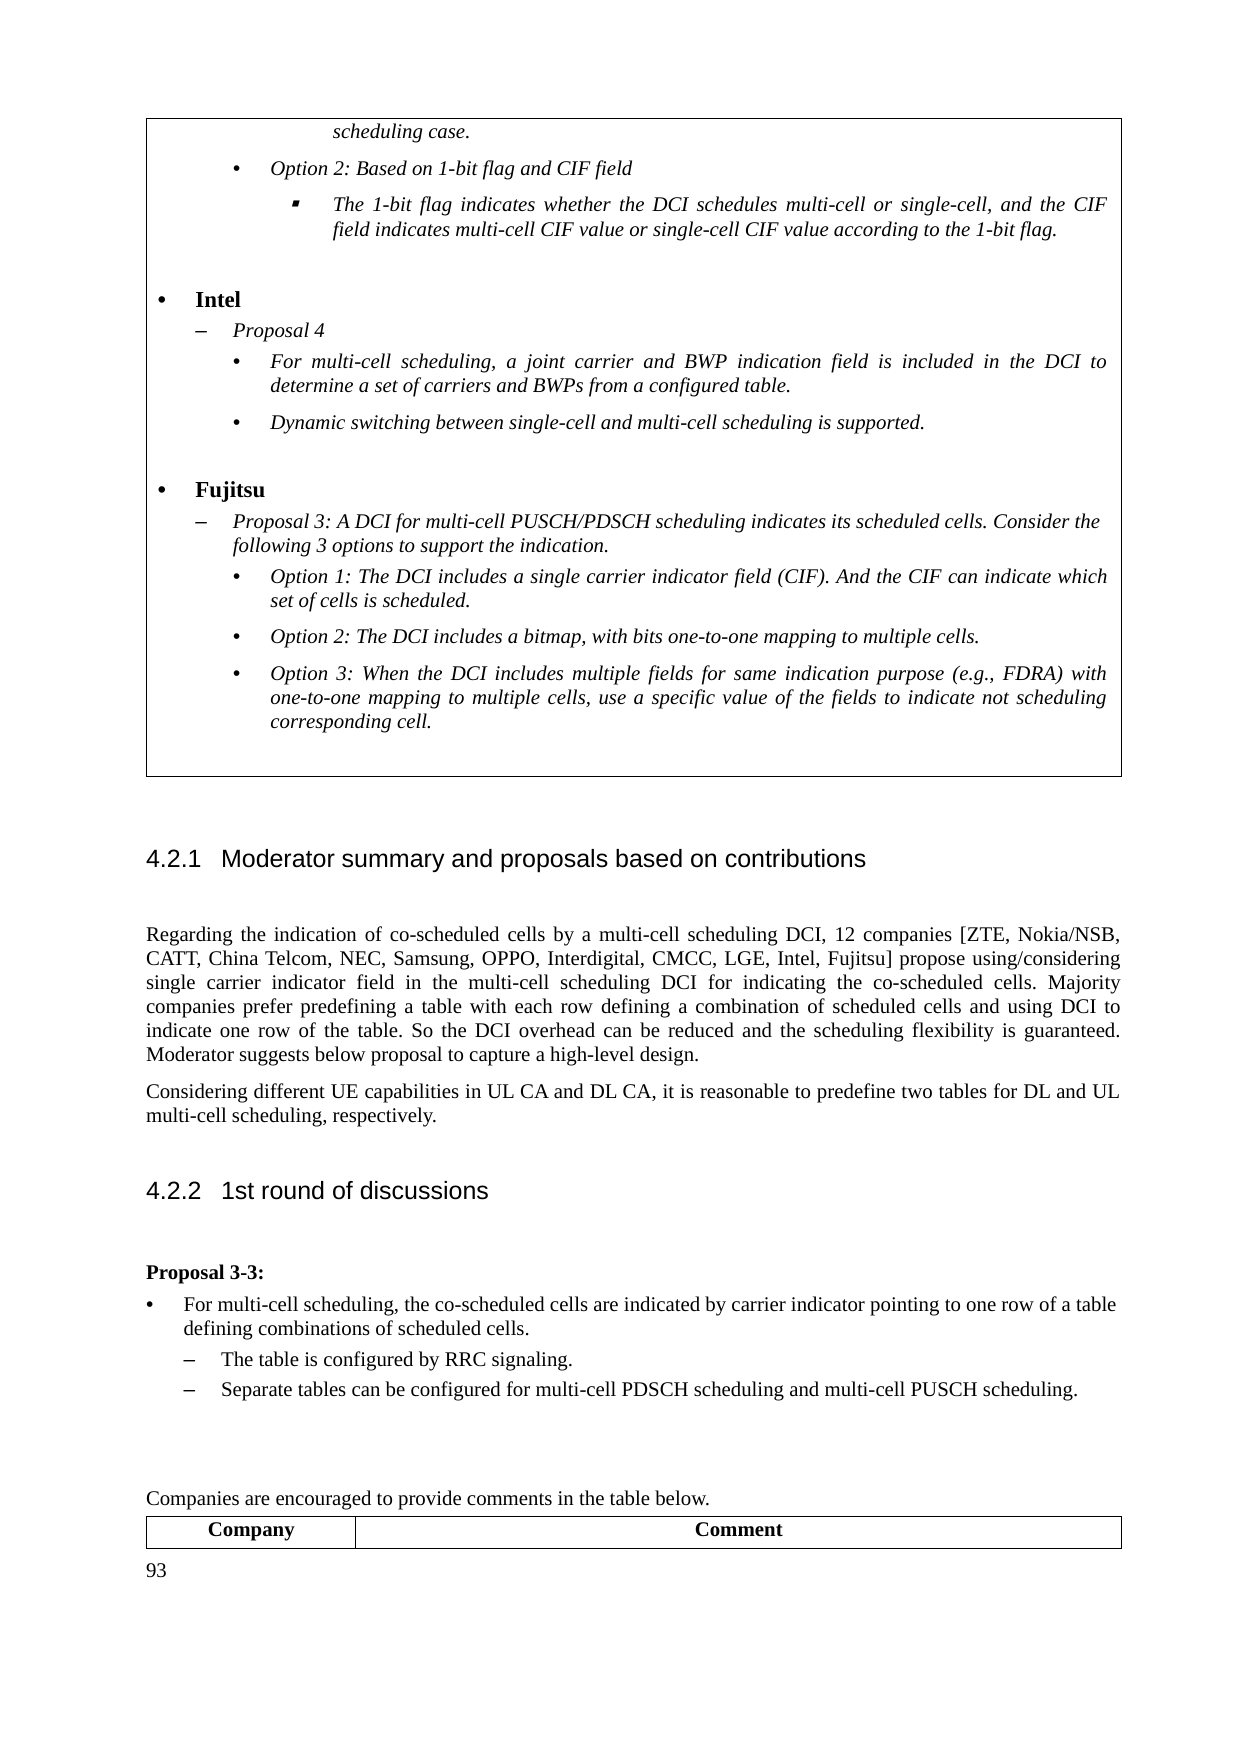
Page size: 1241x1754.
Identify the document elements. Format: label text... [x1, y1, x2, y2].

list The table is configured by RRC signaling. [183, 1347, 1122, 1371]
text Considering different UE capabilities in UL CA and DL CA, it is reasonable to predefine two tables for DL and UL multi-cell scheduling, respectively. [146, 1079, 1122, 1127]
table_header Company [147, 1517, 355, 1548]
text Companies are encouraged to provide comments in the table below. [146, 1486, 1122, 1510]
list For multi-cell scheduling, the co-scheduled cells are indicated by carrier indicator pointing to one row of a table defining combinations of scheduled cells. [146, 1292, 1122, 1340]
subtitle Moderator summary and proposals based on contributions [146, 844, 1122, 873]
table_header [147, 119, 1121, 776]
text Regarding the indication of co-scheduled cells by a multi-cell scheduling DCI, 12 companies [ZTE, Nokia/NSB, CATT, China Telcom, NEC, Samsung, OPPO, Interdigital, CMCC, LGE, Intel, Fujitsu] propose using/considering single carrier indicator field in the multi-cell scheduling DCI for indicating the co-scheduled cells. Majority companies prefer predefining a table with each row defining a combination of scheduled cells and using DCI to indicate one row of the table. So the DCI overhead can be reduced and the scheduling flexibility is guaranteed. Moderator suggests below proposal to capture a high-level design. [146, 922, 1122, 1066]
list Separate tables can be configured for multi-cell PDSCH scheduling and multi-cell PUSCH scheduling. [183, 1377, 1122, 1401]
table_header Comment [356, 1517, 1121, 1548]
subtitle 1st round of discussions [146, 1176, 1122, 1205]
subtitle Proposal 3-3: [146, 1260, 1122, 1284]
